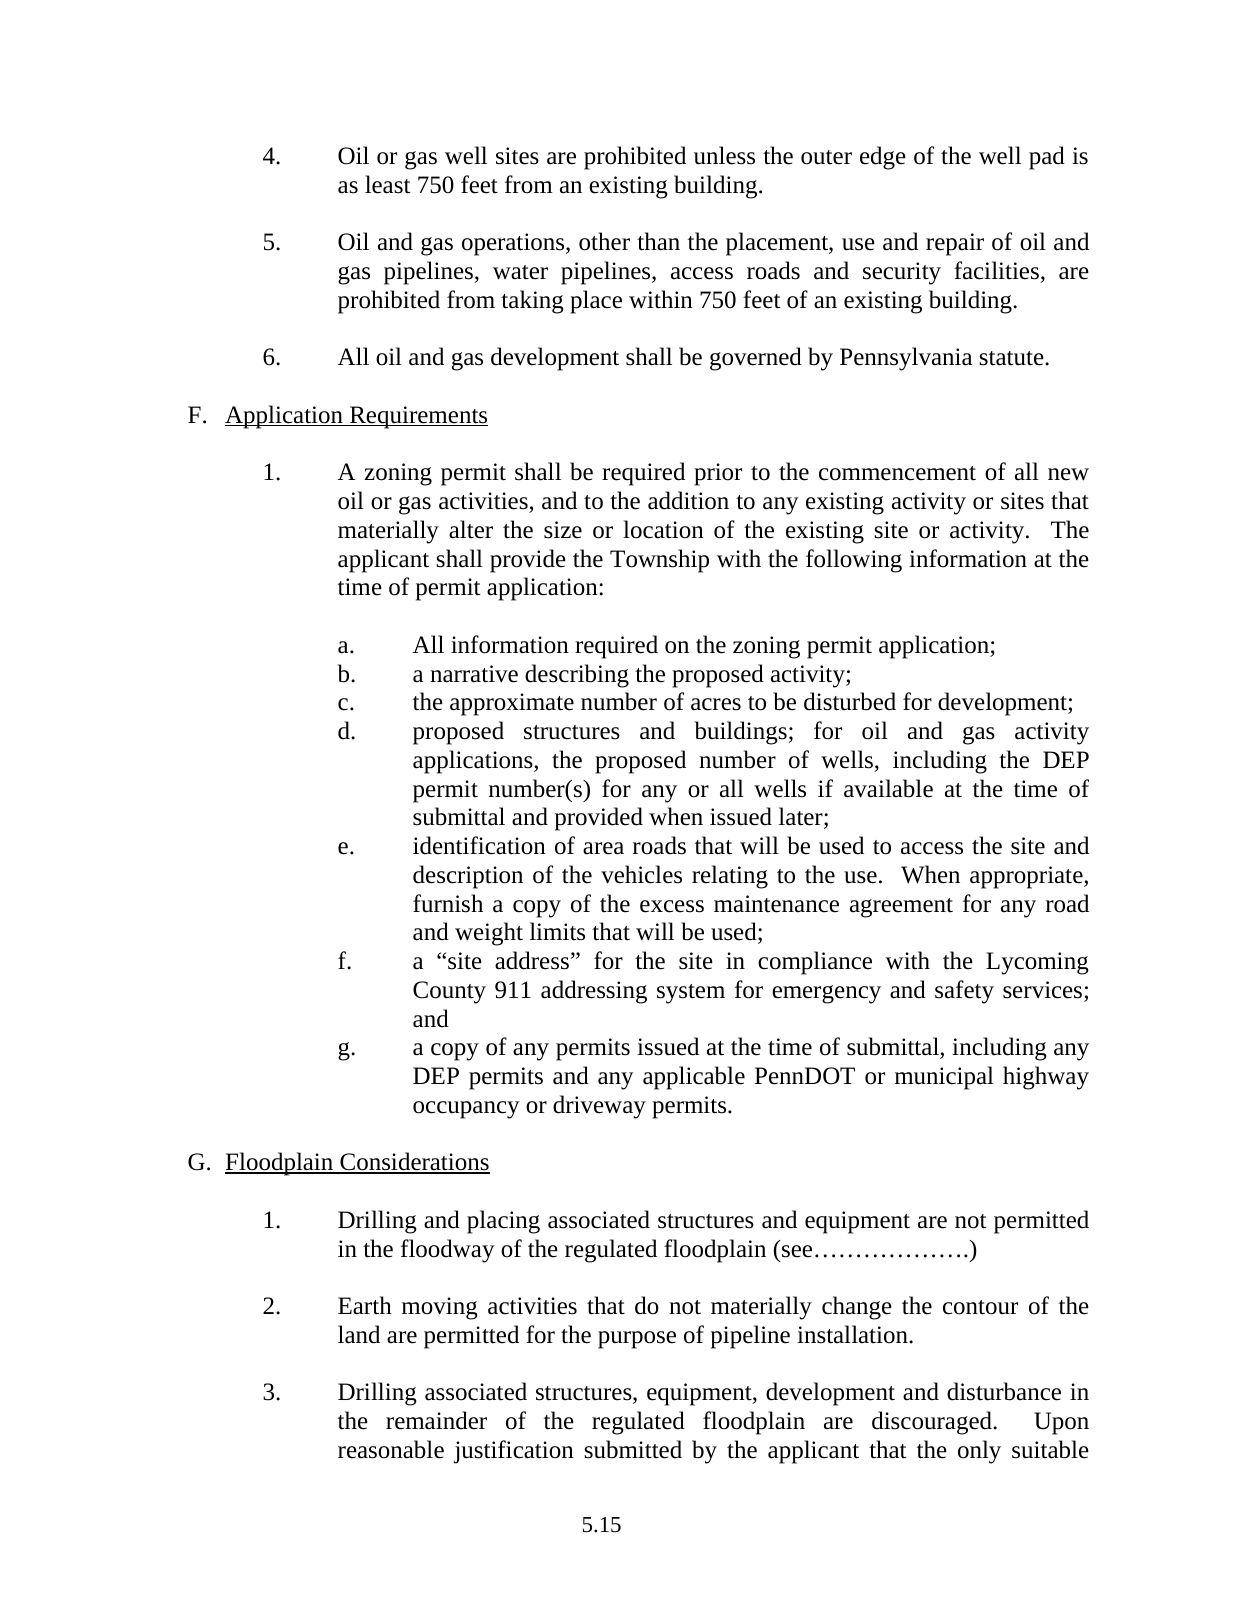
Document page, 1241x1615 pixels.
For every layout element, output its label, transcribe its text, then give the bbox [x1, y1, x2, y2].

list All oil and gas development shall be governed by Pennsylvania statute. [262, 342, 1090, 371]
list Floodplain Considerations [187, 1147, 1090, 1176]
list proposed structures and buildings; for oil and gas activity applications, the proposed number of wells, including the DEP permit number(s) for any or all wells if available at the time of submittal and provided when issued later; [337, 716, 1090, 831]
list a narrative describing the proposed activity; [337, 659, 1090, 687]
list a “site address” for the site in compliance with the Lycoming County 911 addressing system for emergency and safety services; and [337, 946, 1090, 1032]
list A zoning permit shall be required prior to the commencement of all new oil or gas activities, and to the addition to any existing activity or sites that materially alter the size or location of the existing site or activity. The applicant shall provide the Township with the following information at the time of permit application: [262, 457, 1090, 601]
list Earth moving activities that do not materially change the contour of the land are permitted for the purpose of pipeline installation. [262, 1291, 1090, 1349]
list Oil and gas operations, other than the placement, use and repair of oil and gas pipelines, water pipelines, access roads and security facilities, are prohibited from taking place within 750 feet of an existing building. [262, 227, 1090, 314]
list Drilling and placing associated structures and equipment are not permitted in the floodway of the regulated floodplain (see……………….) [262, 1205, 1090, 1262]
list the approximate number of acres to be disturbed for development; [337, 687, 1090, 716]
list a copy of any permits issued at the time of submittal, including any DEP permits and any applicable PennDOT or municipal highway occupancy or driveway permits. [337, 1032, 1090, 1119]
list Oil or gas well sites are prohibited unless the outer edge of the well pad is as least 750 feet from an existing building. [262, 141, 1090, 199]
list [262, 1377, 1090, 1464]
list All information required on the zoning permit application; [337, 630, 1090, 659]
list identification of area roads that will be used to access the site and description of the vehicles relating to the use. When appropriate, furnish a copy of the excess maintenance agreement for any road and weight limits that will be used; [337, 831, 1090, 946]
list Application Requirements [187, 400, 1090, 429]
